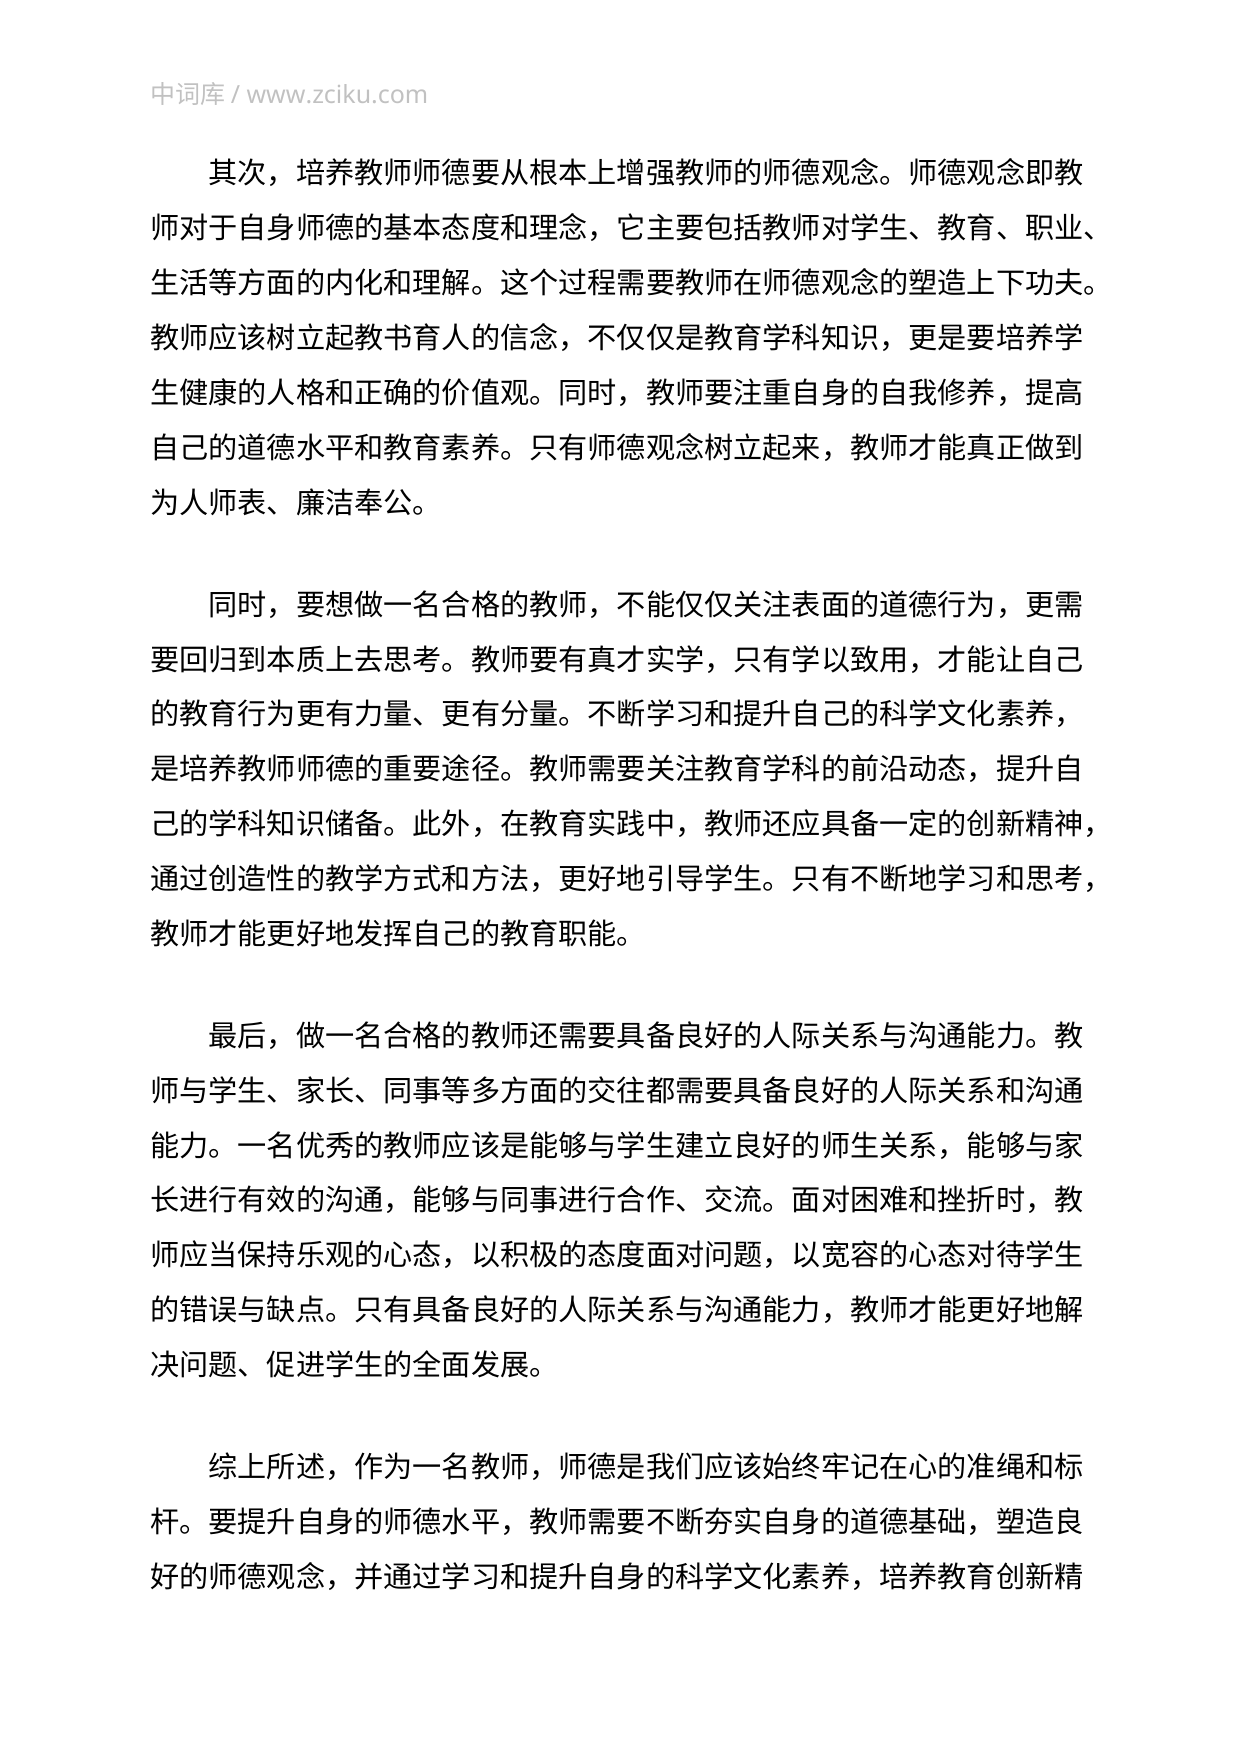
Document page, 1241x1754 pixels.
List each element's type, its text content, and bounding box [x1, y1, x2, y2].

text 其次，培养教师师德要从根本上增强教师的师德观念。师德观念即教师对于自身师德的基本态度和理念，它主要包括教师对学生、教育、职业、生活等方面的内化和理解。这个过程需要教师在师德观念的塑造上下功夫。教师应该树立起教书育人的信念，不仅仅是教育学科知识，更是要培养学生健康的人格和正确的价值观。同时，教师要注重自身的自我修养，提高自己的道德水平和教育素养。只有师德观念树立起来，教师才能真正做到为人师表、廉洁奉公。 [150, 150, 1090, 522]
text 最后，做一名合格的教师还需要具备良好的人际关系与沟通能力。教师与学生、家长、同事等多方面的交往都需要具备良好的人际关系和沟通能力。一名优秀的教师应该是能够与学生建立良好的师生关系，能够与家长进行有效的沟通，能够与同事进行合作、交流。面对困难和挫折时，教师应当保持乐观的心态，以积极的态度面对问题，以宽容的心态对待学生的错误与缺点。只有具备良好的人际关系与沟通能力，教师才能更好地解决问题、促进学生的全面发展。 [150, 1012, 1090, 1384]
text 同时，要想做一名合格的教师，不能仅仅关注表面的道德行为，更需要回归到本质上去思考。教师要有真才实学，只有学以致用，才能让自己的教育行为更有力量、更有分量。不断学习和提升自己的科学文化素养，是培养教师师德的重要途径。教师需要关注教育学科的前沿动态，提升自己的学科知识储备。此外，在教育实践中，教师还应具备一定的创新精神，通过创造性的教学方式和方法，更好地引导学生。只有不断地学习和思考，教师才能更好地发挥自己的教育职能。 [150, 581, 1090, 953]
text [150, 1443, 1090, 1596]
